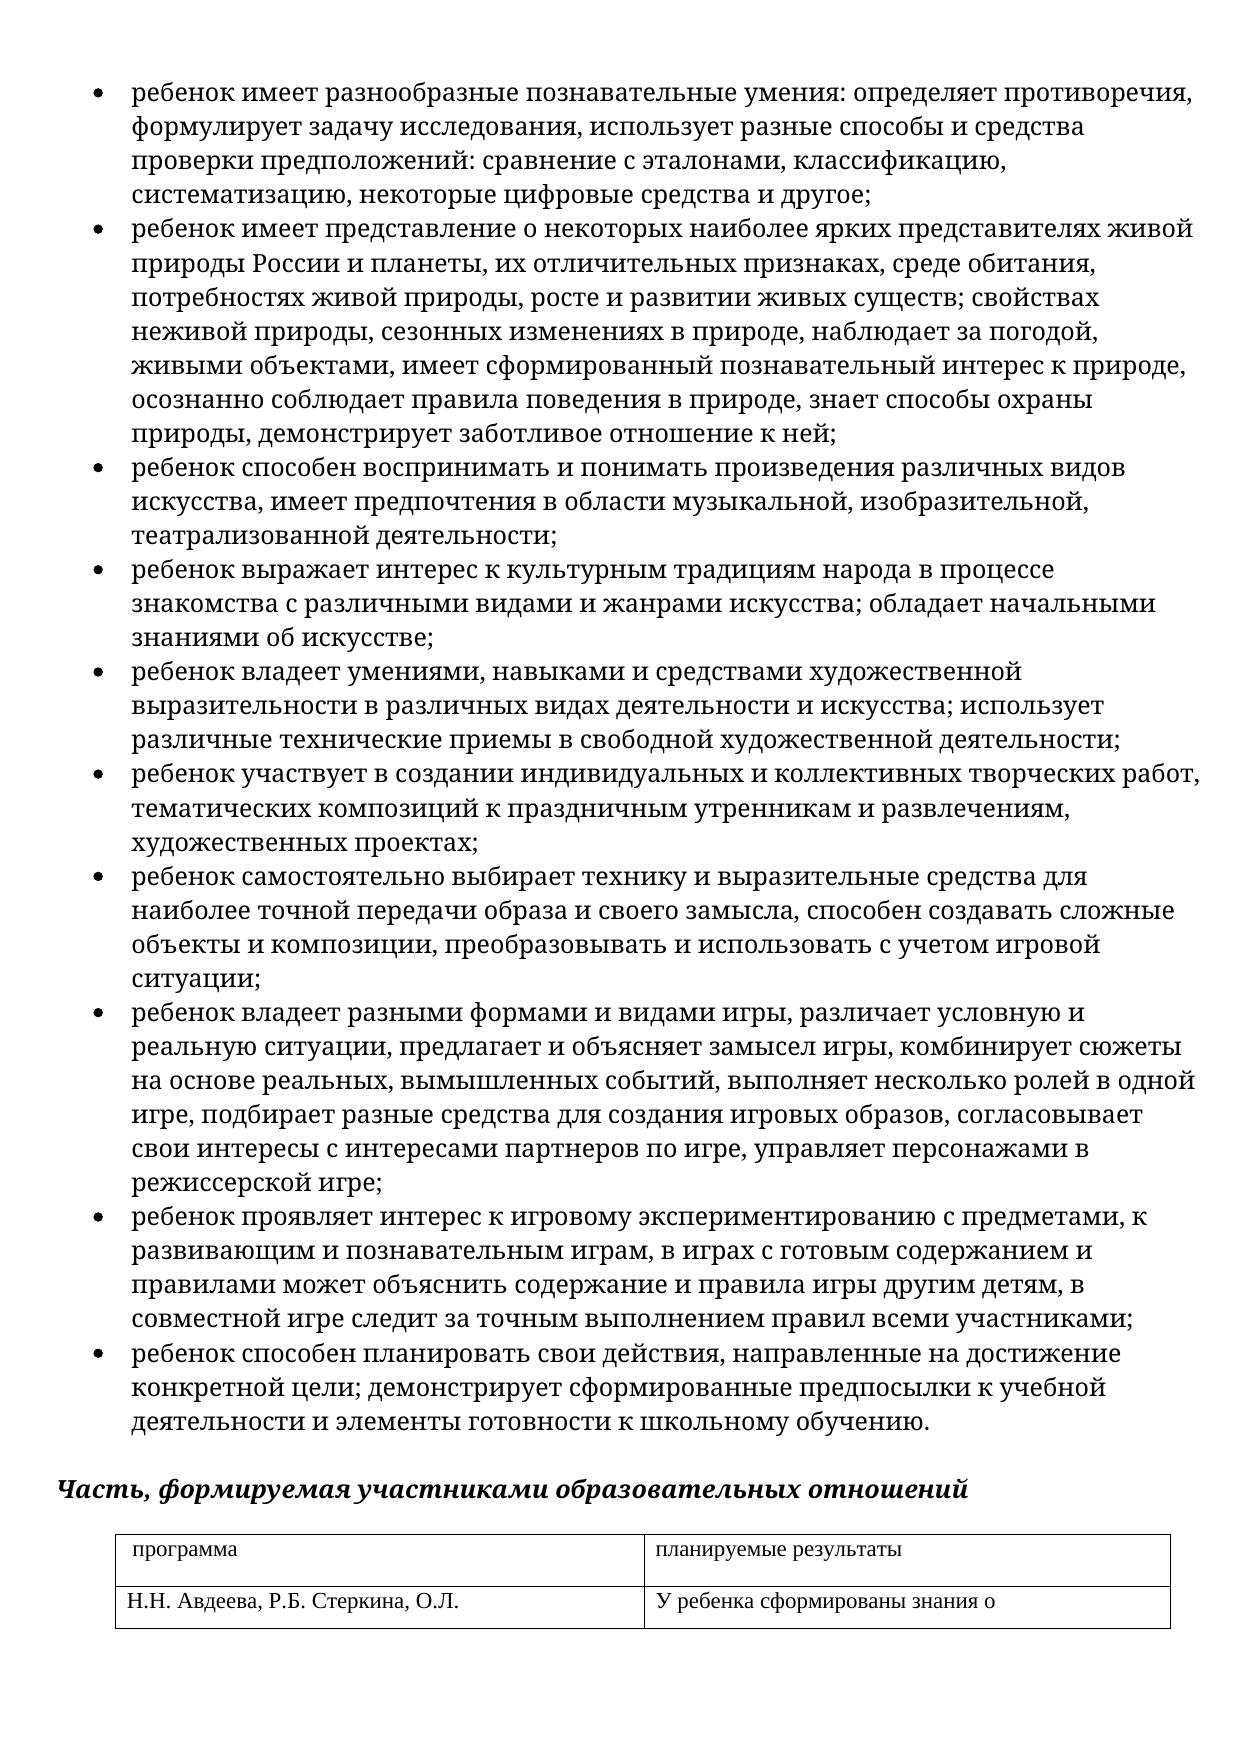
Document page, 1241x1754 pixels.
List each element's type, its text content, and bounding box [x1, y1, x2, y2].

list ребенок владеет умениями, навыками и средствами художественной выразительности в различных видах деятельности и искусства; использует различные технические приемы в свободной художественной деятельности; [94, 654, 1203, 756]
list ребенок самостоятельно выбирает технику и выразительные средства для наиболее точной передачи образа и своего замысла, способен создавать сложные объекты и композиции, преобразовывать и использовать с учетом игровой ситуации; [94, 858, 1203, 994]
text Часть, формируемая участниками образовательных отношений [56, 1471, 1203, 1506]
list ребенок имеет разнообразные познавательные умения: определяет противоречия, формулирует задачу исследования, использует разные способы и средства проверки предположений: сравнение с эталонами, классификацию, систематизацию, некоторые цифровые средства и другое; [94, 75, 1203, 211]
list ребенок выражает интерес к культурным традициям народа в процессе знакомства с различными видами и жанрами искусства; обладает начальными знаниями об искусстве; [94, 552, 1203, 654]
list ребенок способен воспринимать и понимать произведения различных видов искусства, имеет предпочтения в области музыкальной, изобразительной, театрализованной деятельности; [94, 449, 1203, 552]
list ребенок способен планировать свои действия, направленные на достижение конкретной цели; демонстрирует сформированные предпосылки к учебной деятельности и элементы готовности к школьному обучению. [94, 1335, 1203, 1437]
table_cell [116, 1587, 644, 1628]
list ребенок имеет представление о некоторых наиболее ярких представителях живой природы России и планеты, их отличительных признаках, среде обитания, потребностях живой природы, росте и развитии живых существ; свойствах неживой природы, сезонных изменениях в природе, наблюдает за погодой, живыми объектами, имеет сформированный познавательный интерес к природе, осознанно соблюдает правила поведения в природе, знает способы охраны природы, демонстрирует заботливое отношение к ней; [94, 211, 1203, 449]
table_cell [645, 1587, 1170, 1628]
list ребенок владеет разными формами и видами игры, различает условную и реальную ситуации, предлагает и объясняет замысел игры, комбинирует сюжеты на основе реальных, вымышленных событий, выполняет несколько ролей в одной игре, подбирает разные средства для создания игровых образов, согласовывает свои интересы с интересами партнеров по игре, управляет персонажами в режиссерской игре; [94, 994, 1203, 1199]
table_header программа [116, 1535, 644, 1586]
table_header планируемые результаты [645, 1535, 1170, 1586]
list ребенок проявляет интерес к игровому экспериментированию с предметами, к развивающим и познавательным играм, в играх с готовым содержанием и правилами может объяснить содержание и правила игры другим детям, в совместной игре следит за точным выполнением правил всеми участниками; [94, 1199, 1203, 1335]
list ребенок участвует в создании индивидуальных и коллективных творческих работ, тематических композиций к праздничным утренникам и развлечениям, художественных проектах; [94, 756, 1203, 858]
